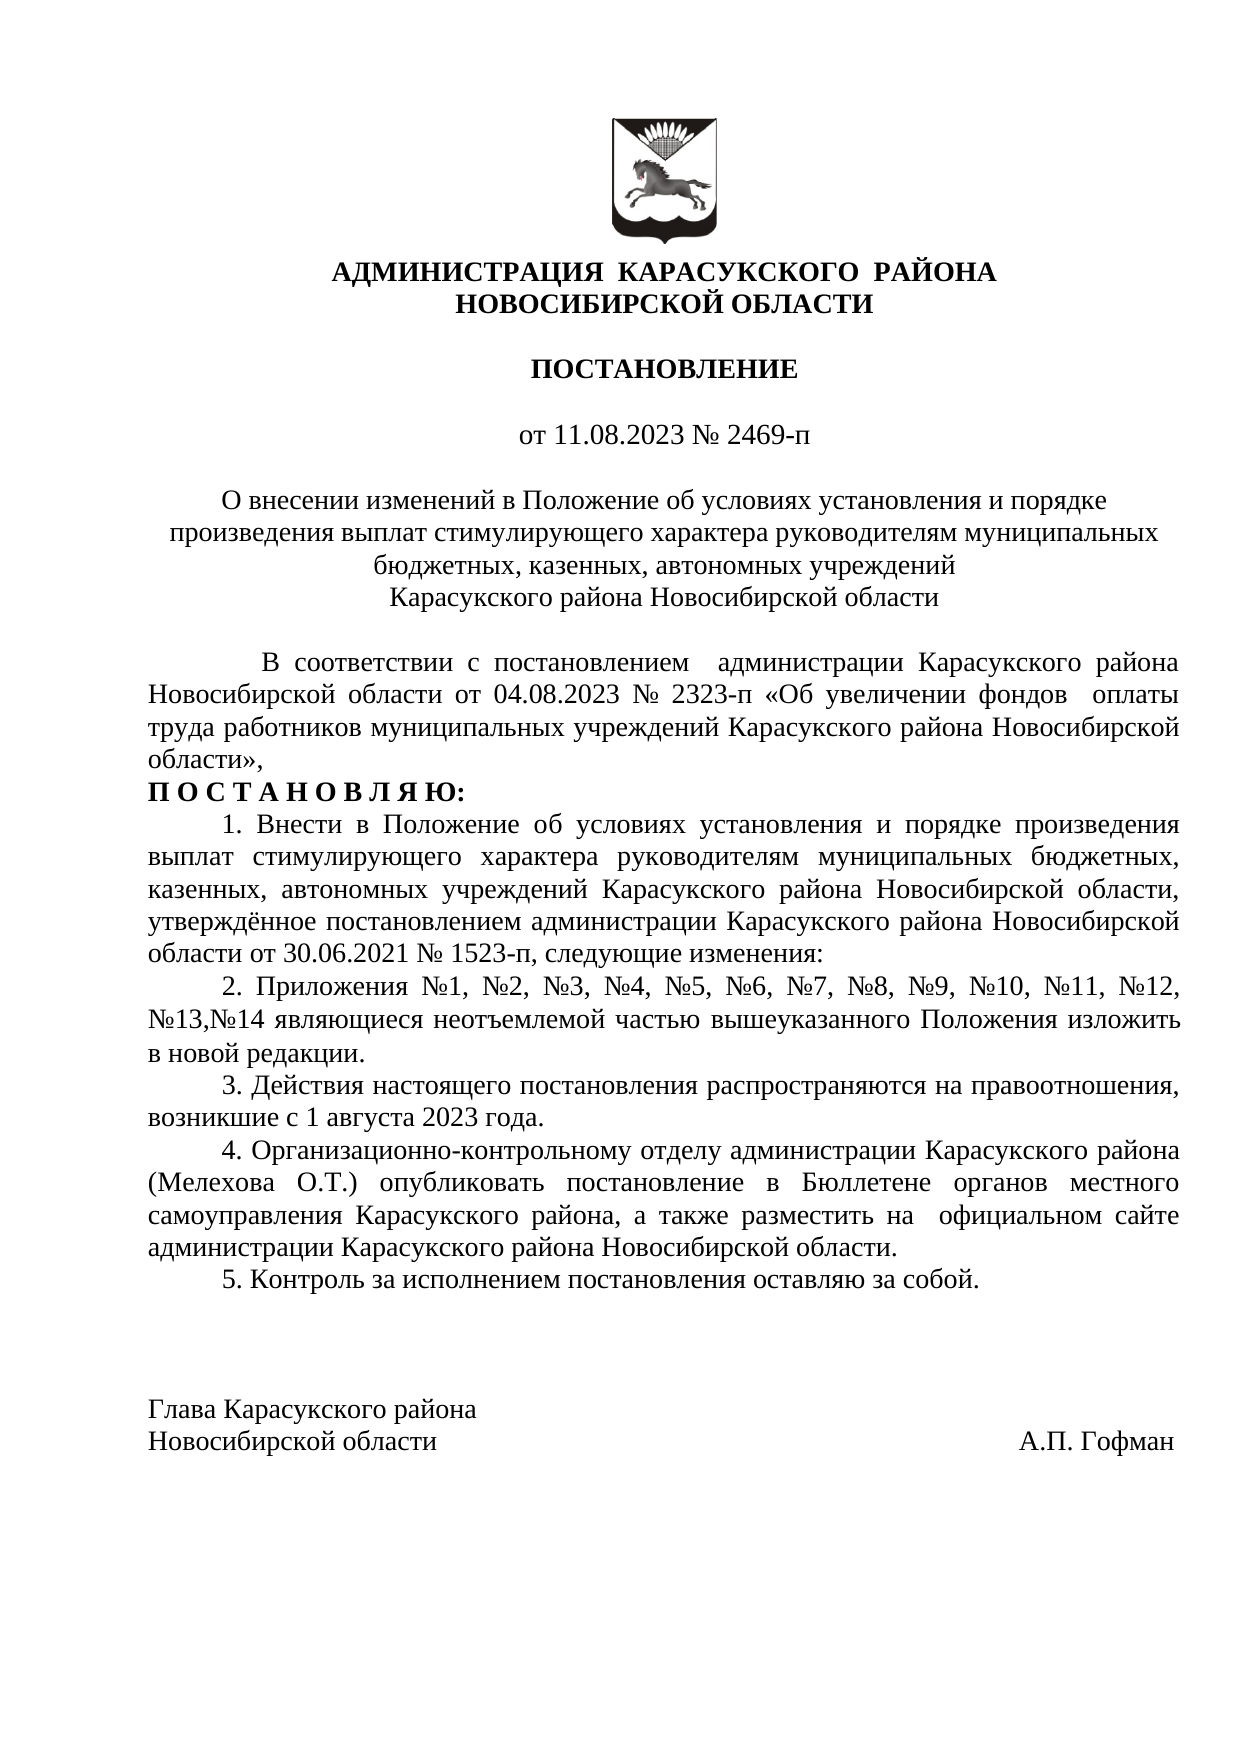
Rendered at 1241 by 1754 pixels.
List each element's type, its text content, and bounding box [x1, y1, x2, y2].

text Новосибирской области А.П. Гофман [148, 1424, 1181, 1457]
list 3. Действия настоящего постановления распространяются на правоотношения, возникшие с 1 августа 2023 года. [148, 1068, 1181, 1133]
text 5. Контроль за исполнением постановления оставляю за собой. [148, 1262, 1181, 1295]
text от 11.08.2023 № 2469-п [148, 417, 1181, 451]
list 4. Организационно-контрольному отделу администрации Карасукского района (Мелехова О.Т.) опубликовать постановление в Бюллетене органов местного самоуправления Карасукского района, а также разместить на официальном сайте администрации Карасукского района Новосибирской области. [148, 1133, 1181, 1262]
text П О С Т А Н О В Л Я Ю: [148, 774, 1181, 807]
picture [612, 118, 717, 244]
text О внесении изменений в Положение об условиях установления и порядке произведения выплат стимулирующего характера руководителям муниципальных бюджетных, казенных, автономных учреждений [148, 483, 1181, 580]
text ПОСТАНОВЛЕНИЕ [148, 352, 1181, 385]
text В соответствии с постановлением администрации Карасукского района Новосибирской области от 04.08.2023 № 2323-п «Об увеличении фондов оплаты труда работников муниципальных учреждений Карасукского района Новосибирской области», [148, 645, 1181, 774]
text Карасукского района Новосибирской области [148, 580, 1181, 613]
text АДМИНИСТРАЦИЯ КАРАСУКСКОГО РАЙОНА [148, 255, 1181, 287]
list 1. Внести в Положение об условиях установления и порядке произведения выплат стимулирующего характера руководителям муниципальных бюджетных, казенных, автономных учреждений Карасукского района Новосибирской области, утверждённое постановлением администрации Карасукского района Новосибирской области от 30.06.2021 № 1523-п, следующие изменения: [148, 807, 1181, 969]
text 2. Приложения №1, №2, №3, №4, №5, №6, №7, №8, №9, №10, №11, №12, №13,№14 являющиеся неотъемлемой частью вышеуказанного Положения изложить в новой редакции. [148, 969, 1181, 1068]
text Глава Карасукского района [148, 1392, 1181, 1424]
text НОВОСИБИРСКОЙ ОБЛАСТИ [148, 287, 1181, 320]
